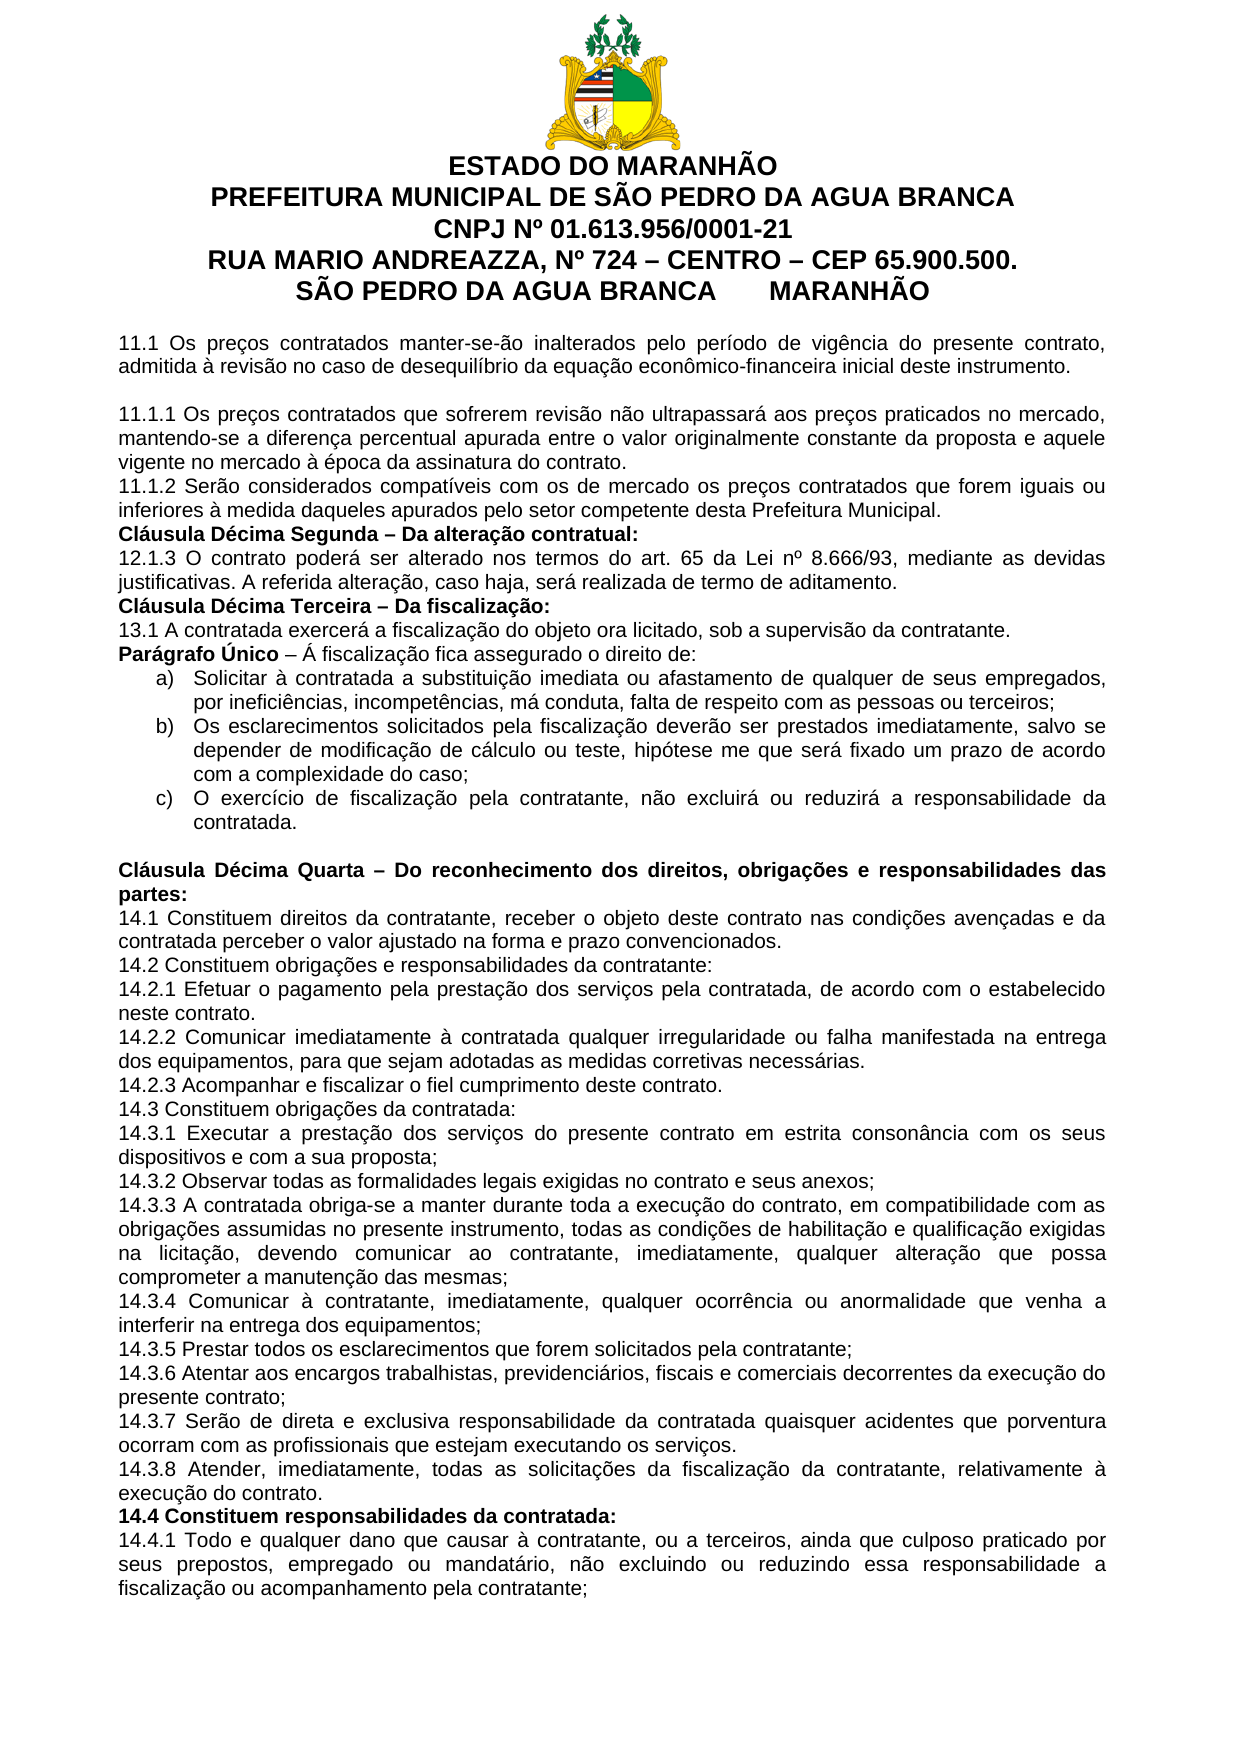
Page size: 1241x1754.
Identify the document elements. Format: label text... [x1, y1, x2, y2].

text 14.4 Constituem responsabilidades da contratada: [118, 1504, 1107, 1528]
list Os esclarecimentos solicitados pela fiscalização deverão ser prestados imediatamente, salvo se depender de modificação de cálculo ou teste, hipótese me que será fixado um prazo de acordo com a complexidade do caso; [156, 714, 1107, 786]
list Solicitar à contratada a substituição imediata ou afastamento de qualquer de seus empregados, por ineficiências, incompetências, má conduta, falta de respeito com as pessoas ou terceiros; [156, 666, 1107, 714]
text 14.3.3 A contratada obriga-se a manter durante toda a execução do contrato, em compatibilidade com as obrigações assumidas no presente instrumento, todas as condições de habilitação e qualificação exigidas na licitação, devendo comunicar ao contratante, imediatamente, qualquer alteração que possa comprometer a manutenção das mesmas; [118, 1193, 1107, 1289]
text 14.3.6 Atentar aos encargos trabalhistas, previdenciários, fiscais e comerciais decorrentes da execução do presente contrato; [118, 1361, 1107, 1408]
text 14.2.3 Acompanhar e fiscalizar o fiel cumprimento deste contrato. [118, 1073, 1107, 1097]
text 14.3.8 Atender, imediatamente, todas as solicitações da fiscalização da contratante, relativamente à execução do contrato. [118, 1456, 1107, 1504]
text 11.1.2 Serão considerados compatíveis com os de mercado os preços contratados que forem iguais ou inferiores à medida daqueles apurados pelo setor competente desta Prefeitura Municipal. [118, 474, 1107, 522]
text 14.2.1 Efetuar o pagamento pela prestação dos serviços pela contratada, de acordo com o estabelecido neste contrato. [118, 977, 1107, 1025]
text 14.3.4 Comunicar à contratante, imediatamente, qualquer ocorrência ou anormalidade que venha a interferir na entrega dos equipamentos; [118, 1289, 1107, 1337]
text 13.1 A contratada exercerá a fiscalização do objeto ora licitado, sob a supervisão da contratante. [118, 618, 1107, 642]
text 14.2.2 Comunicar imediatamente à contratada qualquer irregularidade ou falha manifestada na entrega dos equipamentos, para que sejam adotadas as medidas corretivas necessárias. [118, 1025, 1107, 1073]
text Cláusula Décima Quarta – Do reconhecimento dos direitos, obrigações e responsabilidades das partes: [118, 857, 1107, 905]
text 14.2 Constituem obrigações e responsabilidades da contratante: [118, 953, 1107, 977]
text Cláusula Décima Segunda – Da alteração contratual: [118, 522, 1107, 546]
picture [545, 14, 681, 151]
text 11.1.1 Os preços contratados que sofrerem revisão não ultrapassará aos preços praticados no mercado, mantendo-se a diferença percentual apurada entre o valor originalmente constante da proposta e aquele vigente no mercado à época da assinatura do contrato. [118, 402, 1107, 474]
text 12.1.3 O contrato poderá ser alterado nos termos do art. 65 da Lei nº 8.666/93, mediante as devidas justificativas. A referida alteração, caso haja, será realizada de termo de aditamento. [118, 546, 1107, 594]
text 14.3 Constituem obrigações da contratada: [118, 1097, 1107, 1121]
text Cláusula Décima Terceira – Da fiscalização: [118, 594, 1107, 618]
text Parágrafo Único – Á fiscalização fica assegurado o direito de: [118, 642, 1107, 666]
list O exercício de fiscalização pela contratante, não excluirá ou reduzirá a responsabilidade da contratada. [156, 786, 1107, 833]
text 14.1 Constituem direitos da contratante, receber o objeto deste contrato nas condições avençadas e da contratada perceber o valor ajustado na forma e prazo convencionados. [118, 905, 1107, 953]
text 14.3.2 Observar todas as formalidades legais exigidas no contrato e seus anexos; [118, 1169, 1107, 1193]
text 14.4.1 Todo e qualquer dano que causar à contratante, ou a terceiros, ainda que culposo praticado por seus prepostos, empregado ou mandatário, não excluindo ou reduzindo essa responsabilidade a fiscalização ou acompanhamento pela contratante; [118, 1528, 1107, 1600]
text 14.3.7 Serão de direta e exclusiva responsabilidade da contratada quaisquer acidentes que porventura ocorram com as profissionais que estejam executando os serviços. [118, 1408, 1107, 1456]
text 14.3.1 Executar a prestação dos serviços do presente contrato em estrita consonância com os seus dispositivos e com a sua proposta; [118, 1121, 1107, 1169]
text 14.3.5 Prestar todos os esclarecimentos que forem solicitados pela contratante; [118, 1337, 1107, 1361]
text 11.1 Os preços contratados manter-se-ão inalterados pelo período de vigência do presente contrato, admitida à revisão no caso de desequilíbrio da equação econômico-financeira inicial deste instrumento. [118, 330, 1107, 378]
